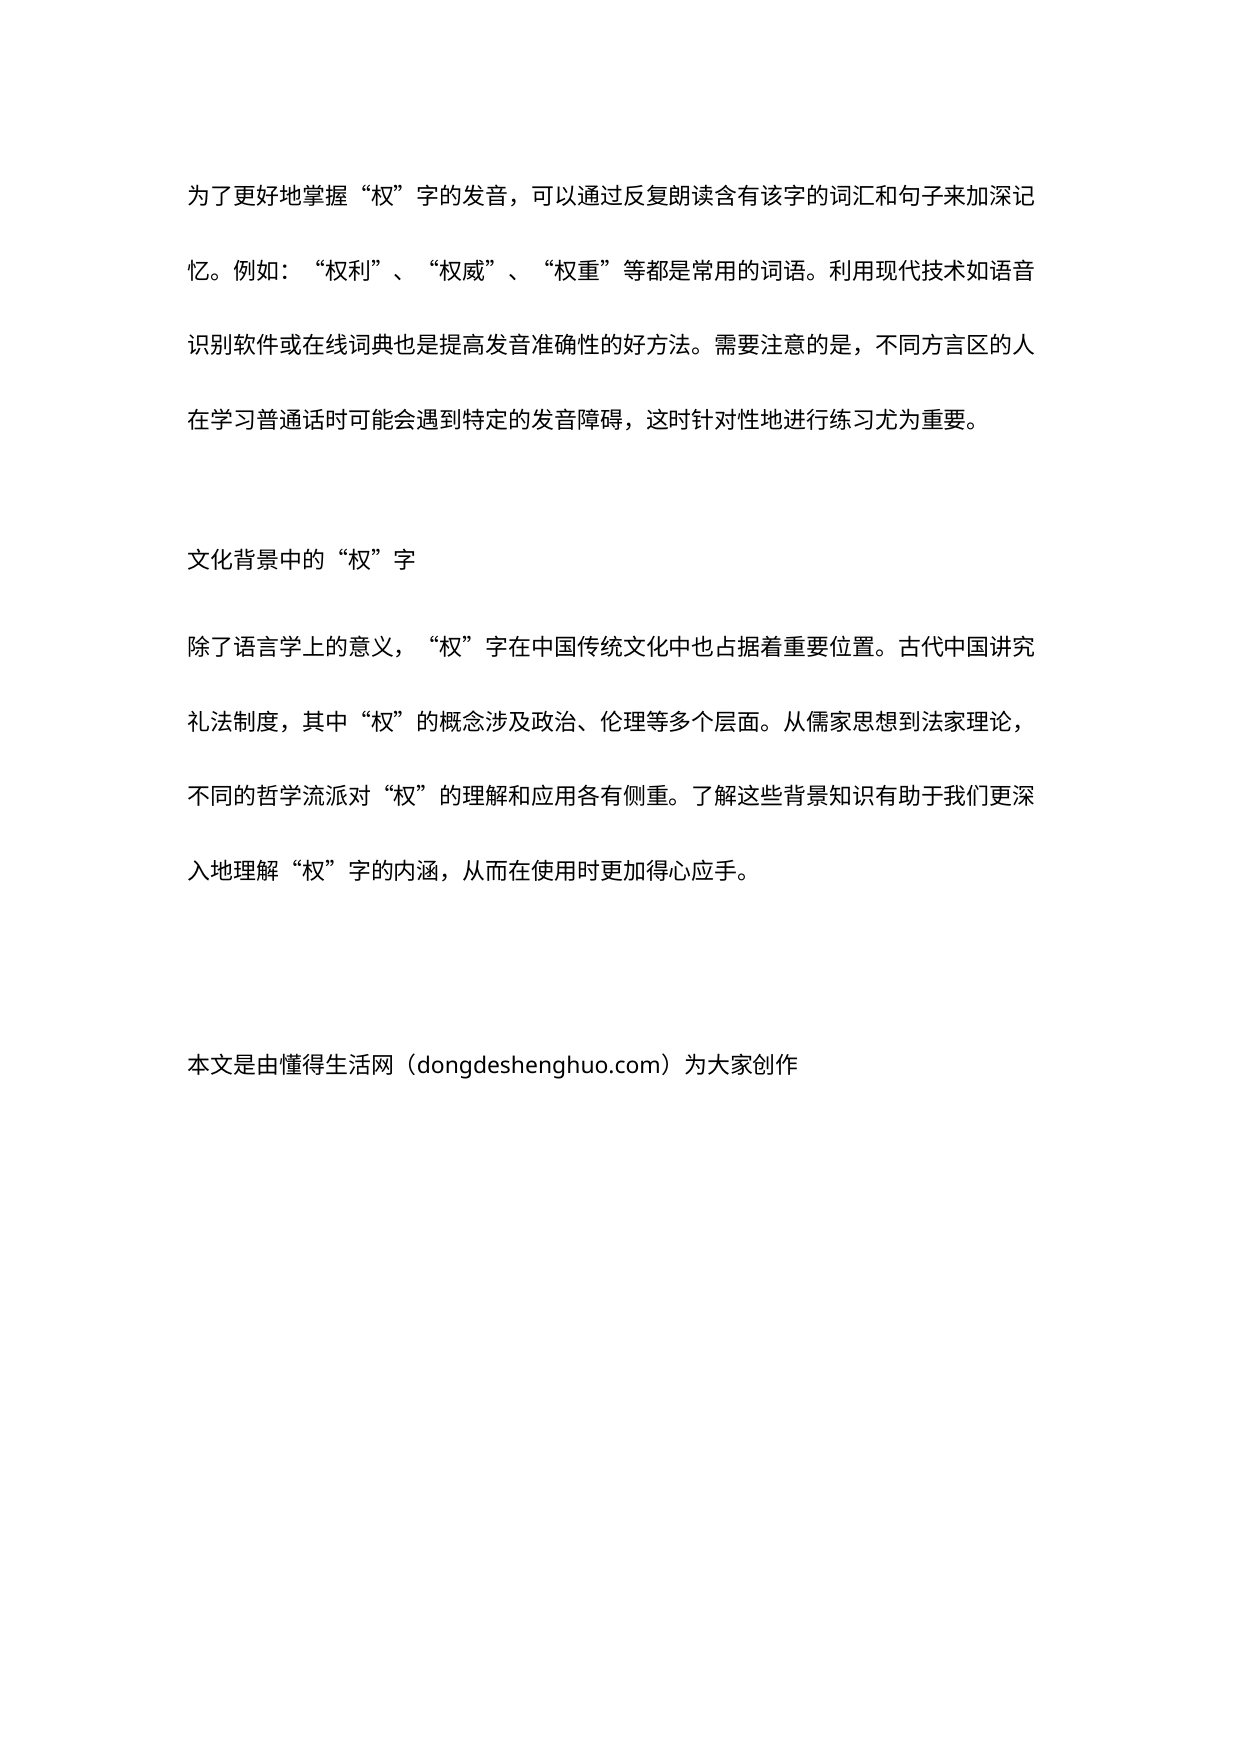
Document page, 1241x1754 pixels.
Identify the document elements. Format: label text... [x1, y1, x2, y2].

text 本文是由懂得生活网（dongdeshenghuo.com）为大家创作 [187, 1031, 1053, 1096]
text 文化背景中的“权”字 [187, 526, 1053, 591]
text 除了语言学上的意义，“权”字在中国传统文化中也占据着重要位置。古代中国讲究礼法制度，其中“权”的概念涉及政治、伦理等多个层面。从儒家思想到法家理论，不同的哲学流派对“权”的理解和应用各有侧重。了解这些背景知识有助于我们更深入地理解“权”字的内涵，从而在使用时更加得心应手。 [187, 613, 1053, 902]
text 为了更好地掌握“权”字的发音，可以通过反复朗读含有该字的词汇和句子来加深记忆。例如：“权利”、“权威”、“权重”等都是常用的词语。利用现代技术如语音识别软件或在线词典也是提高发音准确性的好方法。需要注意的是，不同方言区的人在学习普通话时可能会遇到特定的发音障碍，这时针对性地进行练习尤为重要。 [187, 162, 1053, 451]
